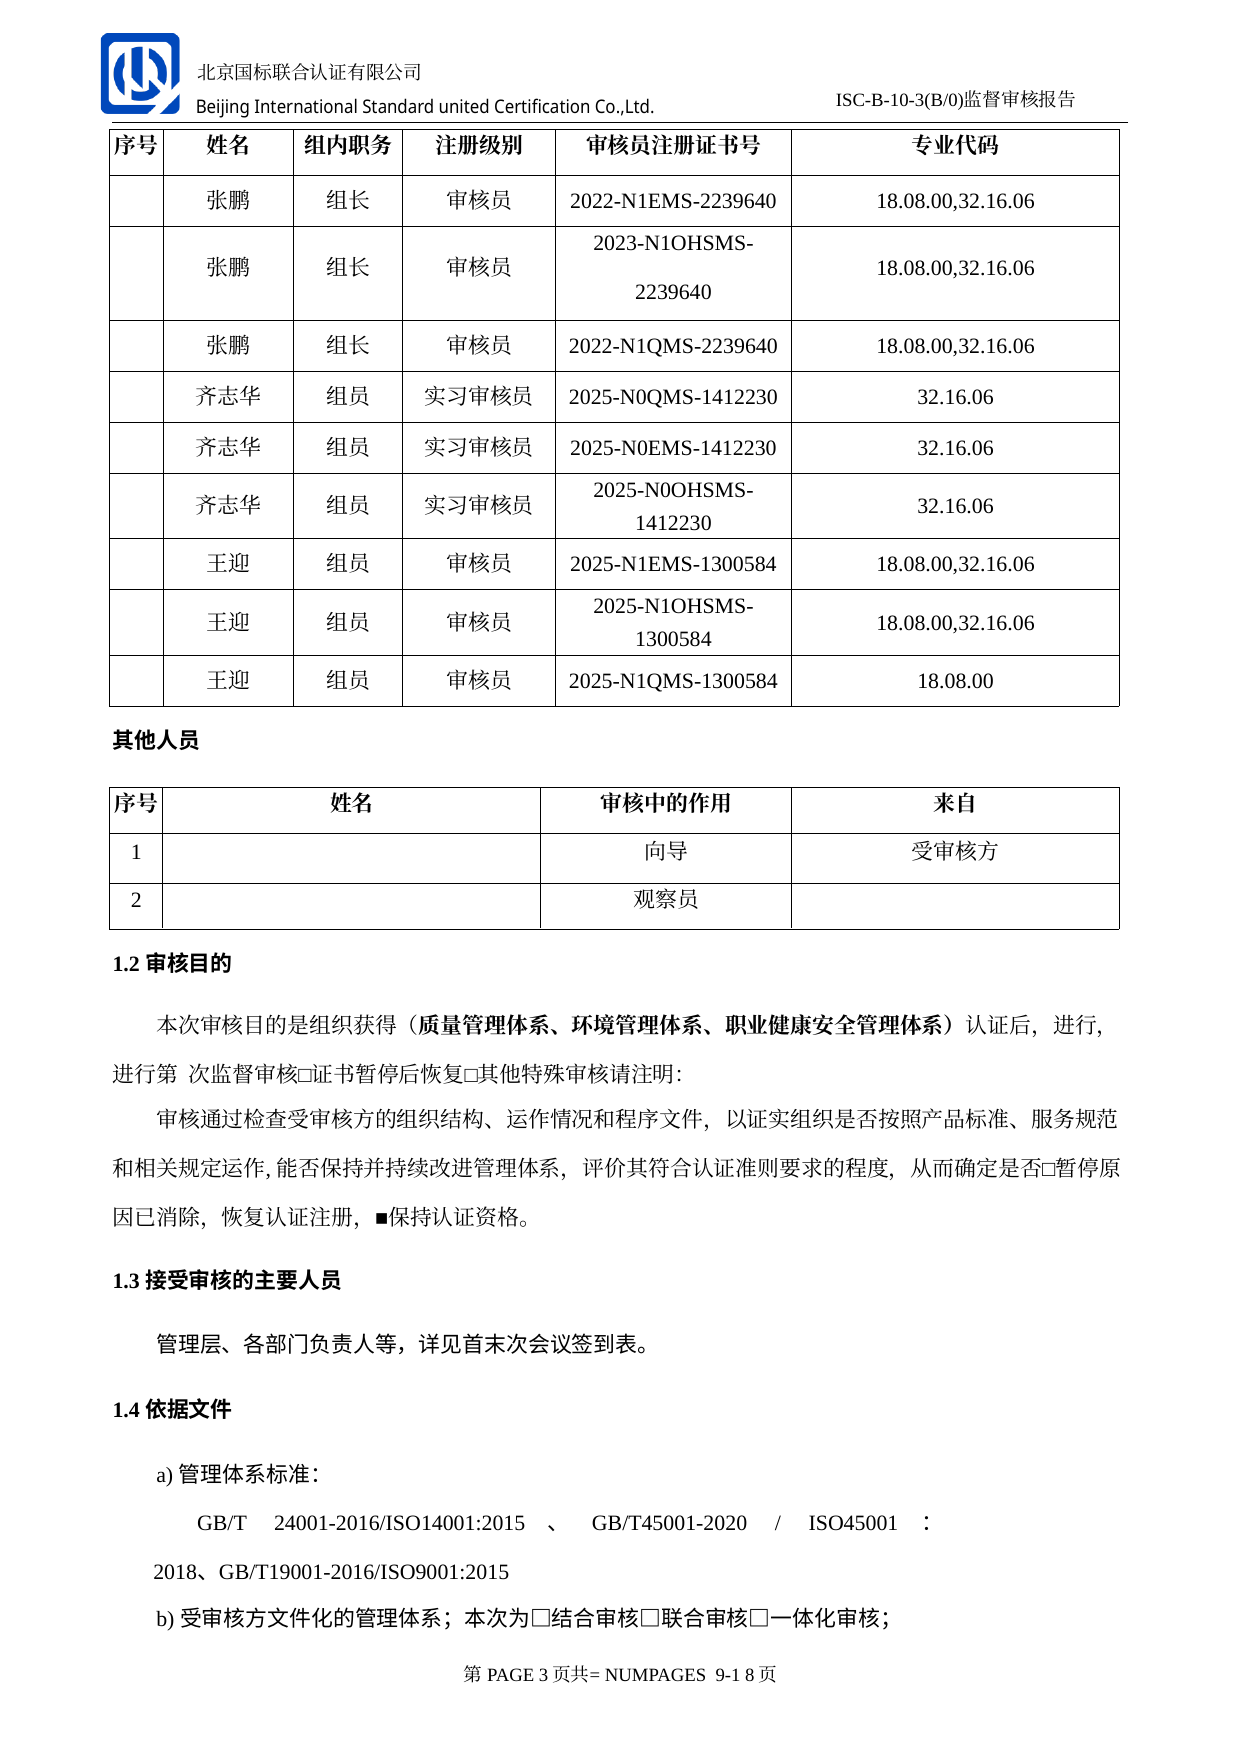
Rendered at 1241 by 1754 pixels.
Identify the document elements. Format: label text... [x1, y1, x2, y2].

table_cell 18.08.00,32.16.06 [792, 590, 1119, 655]
table_cell 2022-N1QMS-2239640 [556, 321, 791, 371]
table_cell [110, 176, 163, 226]
text 1.2 审核目的 [112, 945, 1128, 978]
table_header 序号 [110, 788, 162, 833]
table_cell 18.08.00,32.16.06 [792, 539, 1119, 589]
table_cell 审核员 [403, 590, 555, 655]
table_cell 观察员 [541, 884, 791, 928]
table_cell 审核员 [403, 539, 555, 589]
text 管理层、各部门负责人等，详见首末次会议签到表。 [112, 1327, 1128, 1359]
table_cell 组长 [294, 227, 402, 320]
text 1.4 依据文件 [112, 1392, 1128, 1424]
table_cell 张鹏 [164, 176, 293, 226]
table_header GB/T 24001-2016/ISO14001:2015、GB/T45001-2020 / ISO45001：2018、GB/T19001-2016/ISO9001:2015 [142, 1505, 954, 1600]
table_cell 审核员 [403, 176, 555, 226]
text 其他人员 [112, 722, 1128, 755]
table_header 审核员注册证书号 [556, 130, 791, 175]
table_header 组内职务 [294, 130, 402, 175]
table_cell 2025-N1QMS-1300584 [556, 656, 791, 706]
table_cell 2025-N0OHSMS-1412230 [556, 474, 791, 538]
table_cell 32.16.06 [792, 423, 1119, 473]
table_header 姓名 [164, 130, 293, 175]
table_cell 2025-N0QMS-1412230 [556, 372, 791, 422]
table_cell 王迎 [164, 539, 293, 589]
table_cell [110, 423, 163, 473]
table_cell 2025-N1OHSMS-1300584 [556, 590, 791, 655]
table_cell 18.08.00,32.16.06 [792, 227, 1119, 320]
table_cell 张鹏 [164, 321, 293, 371]
text a) 管理体系标准： [112, 1456, 1128, 1489]
text b) 受审核方文件化的管理体系；本次为□结合审核□联合审核□一体化审核； [112, 1600, 1128, 1633]
table_cell 1 [110, 834, 162, 883]
table_cell [110, 539, 163, 589]
table_cell 2023-N1OHSMS-2239640 [556, 227, 791, 320]
table_cell 实习审核员 [403, 423, 555, 473]
table_cell 组员 [294, 590, 402, 655]
table_cell [163, 884, 540, 928]
table_cell 齐志华 [164, 372, 293, 422]
picture [100, 33, 180, 114]
table_header 来自 [792, 788, 1119, 833]
table_cell 向导 [541, 834, 791, 883]
table_header 姓名 [163, 788, 540, 833]
table_header 注册级别 [403, 130, 555, 175]
table_cell 受审核方 [792, 834, 1119, 883]
text 1.3 接受审核的主要人员 [112, 1262, 1128, 1295]
table_cell 组员 [294, 372, 402, 422]
table_header 专业代码 [792, 130, 1119, 175]
text 本次审核目的是组织获得（质量管理体系、环境管理体系、职业健康安全管理体系）认证后，进行，进行第 次监督审核□证书暂停后恢复□其他特殊审核请注明： [112, 1010, 1128, 1091]
table_cell 18.08.00,32.16.06 [792, 176, 1119, 226]
table_cell 2025-N0EMS-1412230 [556, 423, 791, 473]
table_cell [110, 474, 163, 538]
table_cell 组长 [294, 176, 402, 226]
table_cell 审核员 [403, 656, 555, 706]
table_cell 齐志华 [164, 474, 293, 538]
table_cell 王迎 [164, 656, 293, 706]
table_cell 32.16.06 [792, 372, 1119, 422]
table_cell 齐志华 [164, 423, 293, 473]
table_cell 审核员 [403, 227, 555, 320]
table_cell 18.08.00,32.16.06 [792, 321, 1119, 371]
table_cell [792, 884, 1119, 928]
table_cell 组员 [294, 656, 402, 706]
table_cell 实习审核员 [403, 372, 555, 422]
table_cell 18.08.00 [792, 656, 1119, 706]
table_cell [110, 372, 163, 422]
text 审核通过检查受审核方的组织结构、运作情况和程序文件，以证实组织是否按照产品标准、服务规范和相关规定运作, 能否保持并持续改进管理体系，评价其符合认证准则要求的程度，从而确定是否□暂停原因已消除，恢复认证注册，■保持认证资格。 [112, 1104, 1128, 1234]
table_cell 2 [110, 884, 162, 928]
table_cell 王迎 [164, 590, 293, 655]
table_cell [110, 227, 163, 320]
table_cell [163, 834, 540, 883]
table_cell 组员 [294, 539, 402, 589]
table_cell 实习审核员 [403, 474, 555, 538]
table_cell [110, 590, 163, 655]
table_cell 2022-N1EMS-2239640 [556, 176, 791, 226]
table_cell 2025-N1EMS-1300584 [556, 539, 791, 589]
table_cell [110, 321, 163, 371]
table_cell [110, 656, 163, 706]
table_cell 审核员 [403, 321, 555, 371]
table_cell 组员 [294, 423, 402, 473]
table_header 序号 [110, 130, 163, 175]
table_cell 32.16.06 [792, 474, 1119, 538]
table_cell 组员 [294, 474, 402, 538]
table_cell 张鹏 [164, 227, 293, 320]
table_cell 组长 [294, 321, 402, 371]
table_header 审核中的作用 [541, 788, 791, 833]
